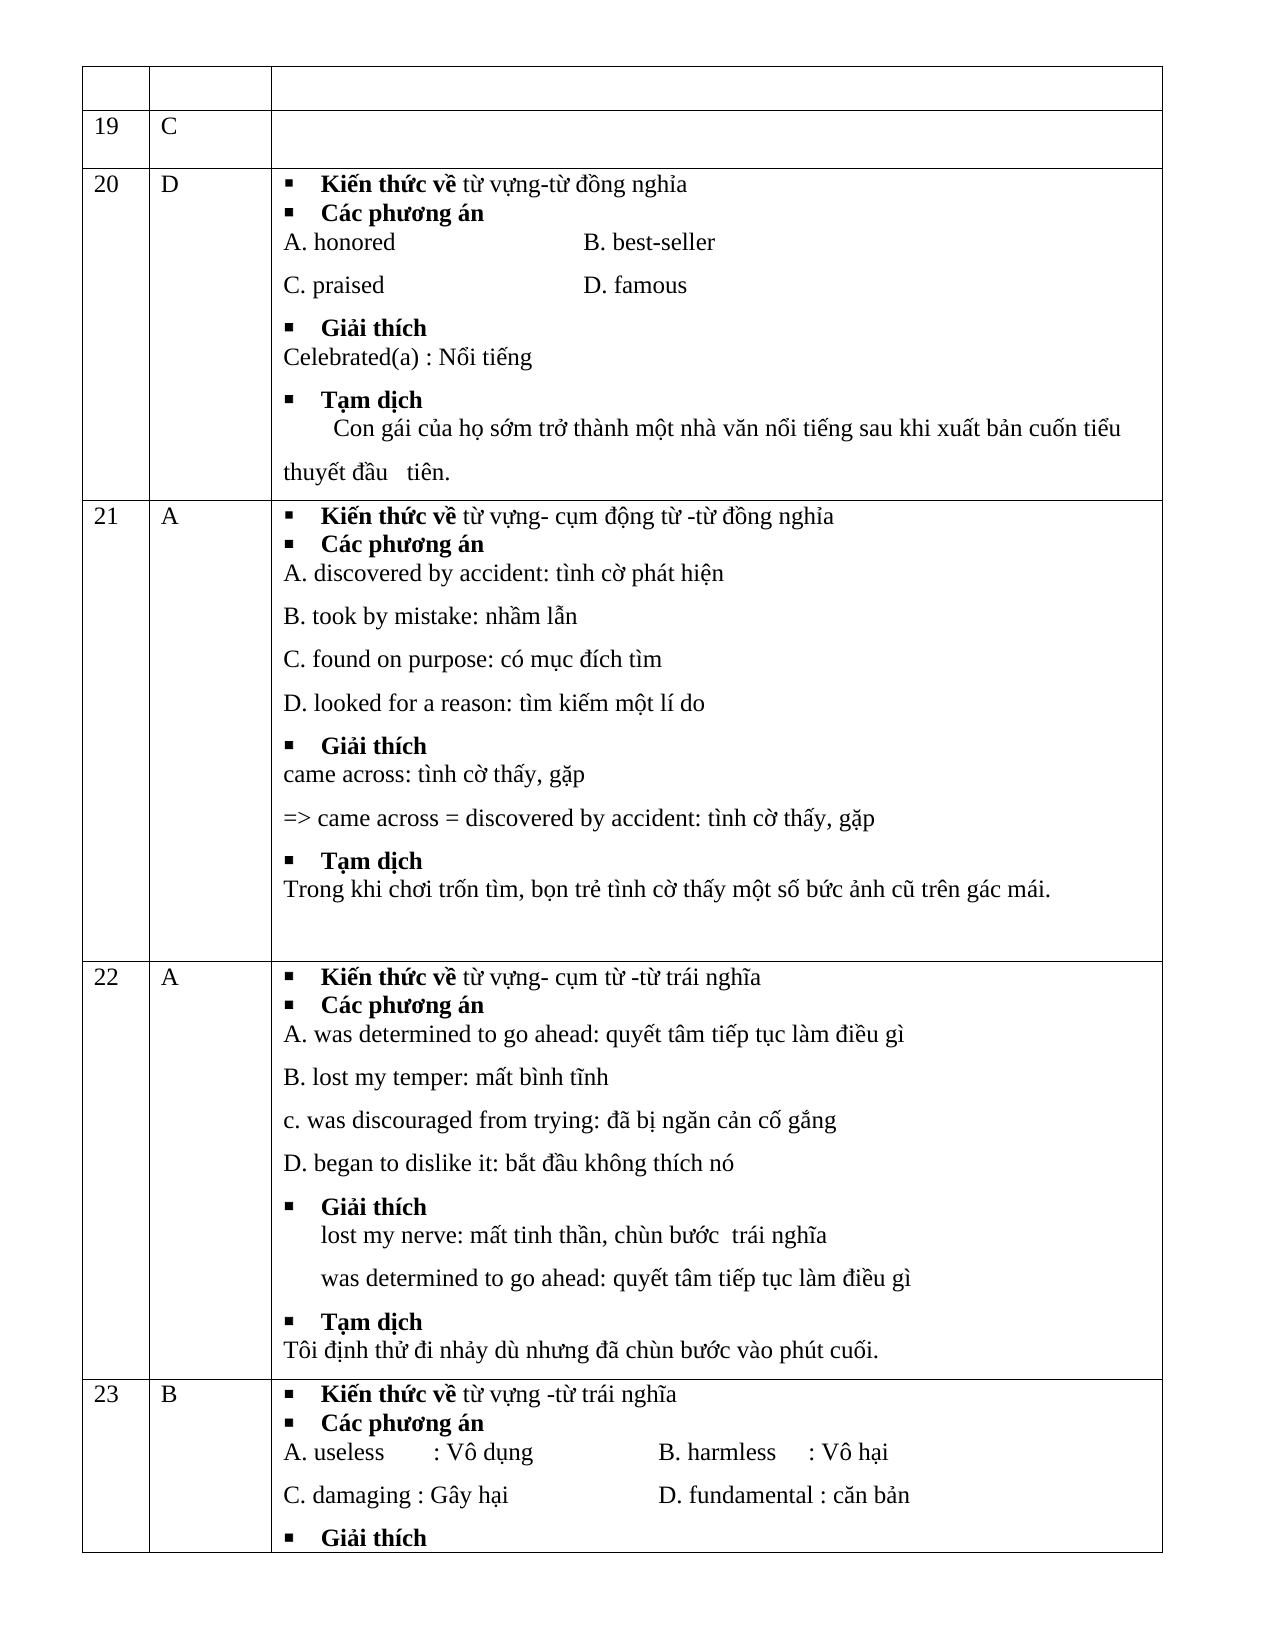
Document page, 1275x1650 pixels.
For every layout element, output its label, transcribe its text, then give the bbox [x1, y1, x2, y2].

table_cell [272, 111, 1162, 168]
table_cell D [150, 169, 271, 500]
table_cell 21 [83, 501, 149, 961]
table_cell 23 [83, 1380, 149, 1552]
table_cell B [150, 1380, 271, 1552]
table_cell 22 [83, 962, 149, 1378]
table_cell 20 [83, 169, 149, 500]
table_cell A [150, 962, 271, 1378]
table_cell C [150, 67, 271, 110]
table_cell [272, 1380, 1162, 1552]
table_cell 19 [83, 111, 149, 168]
table_cell Kiến thức về từ vựng-từ đồng nghỉa Các phương án A. honored B. best-seller C. praised D. famous Giải thích Celebrated(a) : Nổi tiếng Tạm dịch Con gái của họ sớm trở thành một nhà văn nổi tiếng sau khi xuất bản cuốn tiểu thuyết đầu tiên. [272, 169, 1162, 500]
table_cell C [150, 111, 271, 168]
table_cell A [150, 501, 271, 961]
table_cell Kiến thức về từ vựng- cụm động từ -từ đồng nghỉa Các phương án A. discovered by accident: tình cờ phát hiện B. took by mistake: nhầm lẫn C. found on purpose: có mục đích tìm D. looked for a reason: tìm kiếm một lí do Giải thích came across: tình cờ thấy, gặp => came across = discovered by accident: tình cờ thấy, gặp Tạm dịch Trong khi chơi trốn tìm, bọn trẻ tình cờ thấy một số bức ảnh cũ trên gác mái. [272, 501, 1162, 961]
table_cell Kiến thức về từ vựng- cụm từ -từ trái nghĩa Các phương án A. was determined to go ahead: quyết tâm tiếp tục làm điều gì B. lost my temper: mất bình tĩnh c. was discouraged from trying: đã bị ngăn cản cố gắng D. began to dislike it: bắt đầu không thích nó Giải thích lost my nerve: mất tinh thần, chùn bước trái nghĩa was determined to go ahead: quyết tâm tiếp tục làm điều gì Tạm dịch Tôi định thử đi nhảy dù nhưng đã chùn bước vào phút cuối. [272, 962, 1162, 1378]
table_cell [272, 67, 1162, 110]
table_cell 18 [83, 67, 149, 110]
